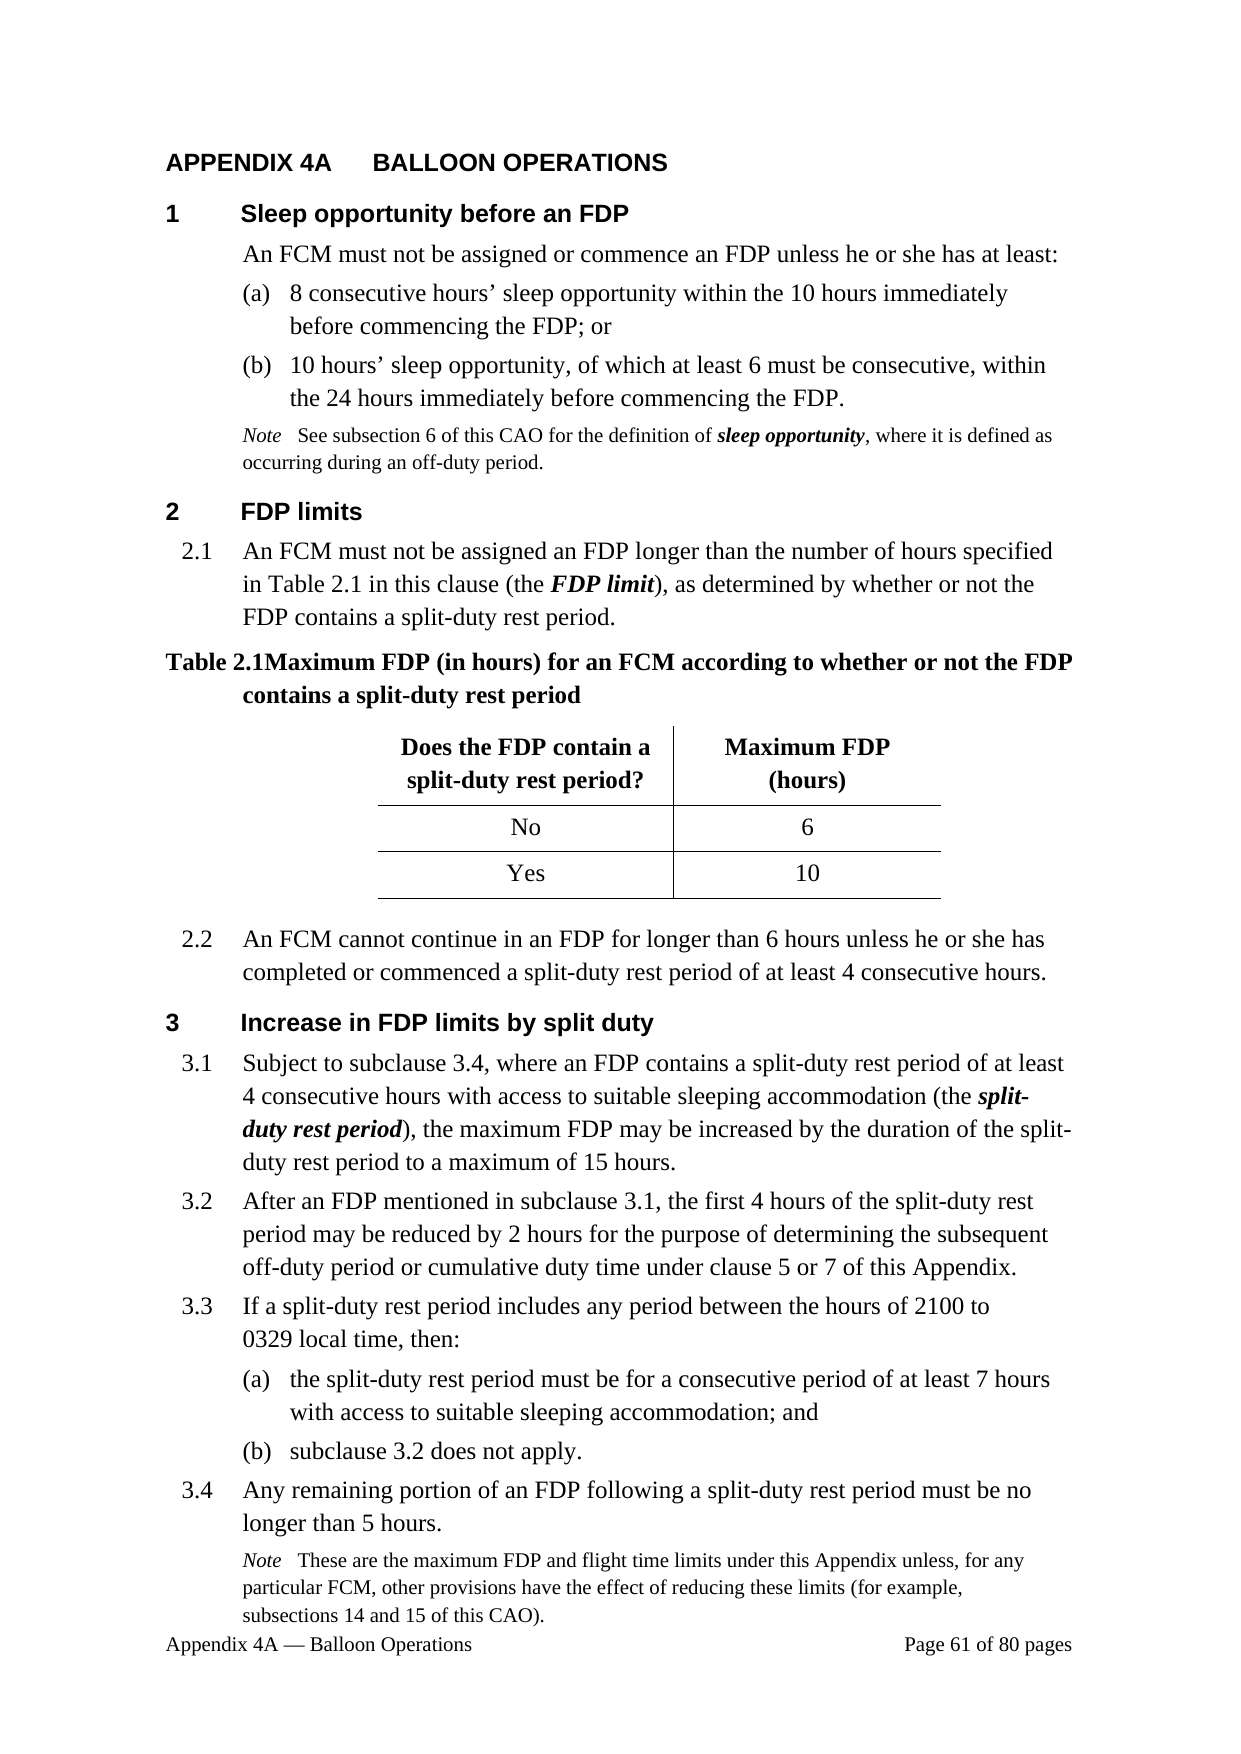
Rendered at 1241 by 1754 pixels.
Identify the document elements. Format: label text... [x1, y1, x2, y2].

text (a) 8 consecutive hours’ sleep opportunity within the 10 hours immediately before commencing the FDP; or [242, 278, 1075, 340]
table_header Maximum FDP (hours) [674, 726, 941, 804]
subtitle Table 2.1 Maximum FDP (in hours) for an FCM according to whether or not the FDP contains a split-duty rest period [165, 647, 1075, 709]
text 3.4 Any remaining portion of an FDP following a split-duty rest period must be no longer than 5 hours. [136, 1475, 1075, 1537]
text An FCM must not be assigned or commence an FDP unless he or she has at least: [136, 239, 1075, 267]
text Note See subsection 6 of this CAO for the definition of sleep opportunity, where it is defined as occurring during an off-duty period. [242, 423, 1075, 474]
text (b) 10 hours’ sleep opportunity, of which at least 6 must be consecutive, within the 24 hours immediately before commencing the FDP. [242, 350, 1075, 412]
text Note These are the maximum FDP and flight time limits under this Appendix unless, for any particular FCM, other provisions have the effect of reducing these limits (for example, subsections 14 and 15 of this CAO). [242, 1547, 1075, 1627]
table_cell 10 [674, 852, 941, 898]
text 1 Sleep opportunity before an FDP [165, 199, 1075, 228]
table_cell Yes [378, 852, 673, 898]
text 3.1 Subject to subclause 3.4, where an FDP contains a split-duty rest period of at least 4 consecutive hours with access to suitable sleeping accommodation (the split-duty rest period), the maximum FDP may be increased by the duration of the split-duty rest period to a maximum of 15 hours. [136, 1048, 1075, 1176]
text 3 Increase in FDP limits by split duty [165, 1008, 1075, 1037]
table_cell 6 [674, 806, 941, 851]
text 2.1 An FCM must not be assigned an FDP longer than the number of hours specified in Table 2.1 in this clause (the FDP limit), as determined by whether or not the FDP contains a split-duty rest period. [136, 536, 1075, 631]
table_cell No [378, 806, 673, 851]
subtitle APPENDIX 4A BALLOON OPERATIONS [165, 148, 1075, 176]
table_header Does the FDP contain a split-duty rest period? [378, 726, 673, 804]
text 3.3 If a split-duty rest period includes any period between the hours of 2100 to 0329 local time, then: [136, 1291, 1075, 1353]
text 2.2 An FCM cannot continue in an FDP for longer than 6 hours unless he or she has completed or commenced a split-duty rest period of at least 4 consecutive hours. [136, 924, 1075, 985]
text 3.2 After an FDP mentioned in subclause 3.1, the first 4 hours of the split-duty rest period may be reduced by 2 hours for the purpose of determining the subsequent off-duty period or cumulative duty time under clause 5 or 7 of this Appendix. [136, 1186, 1075, 1281]
text (b) subclause 3.2 does not apply. [242, 1436, 1075, 1465]
text (a) the split-duty rest period must be for a consecutive period of at least 7 hours with access to suitable sleeping accommodation; and [242, 1364, 1075, 1425]
text 2 FDP limits [165, 497, 1075, 525]
